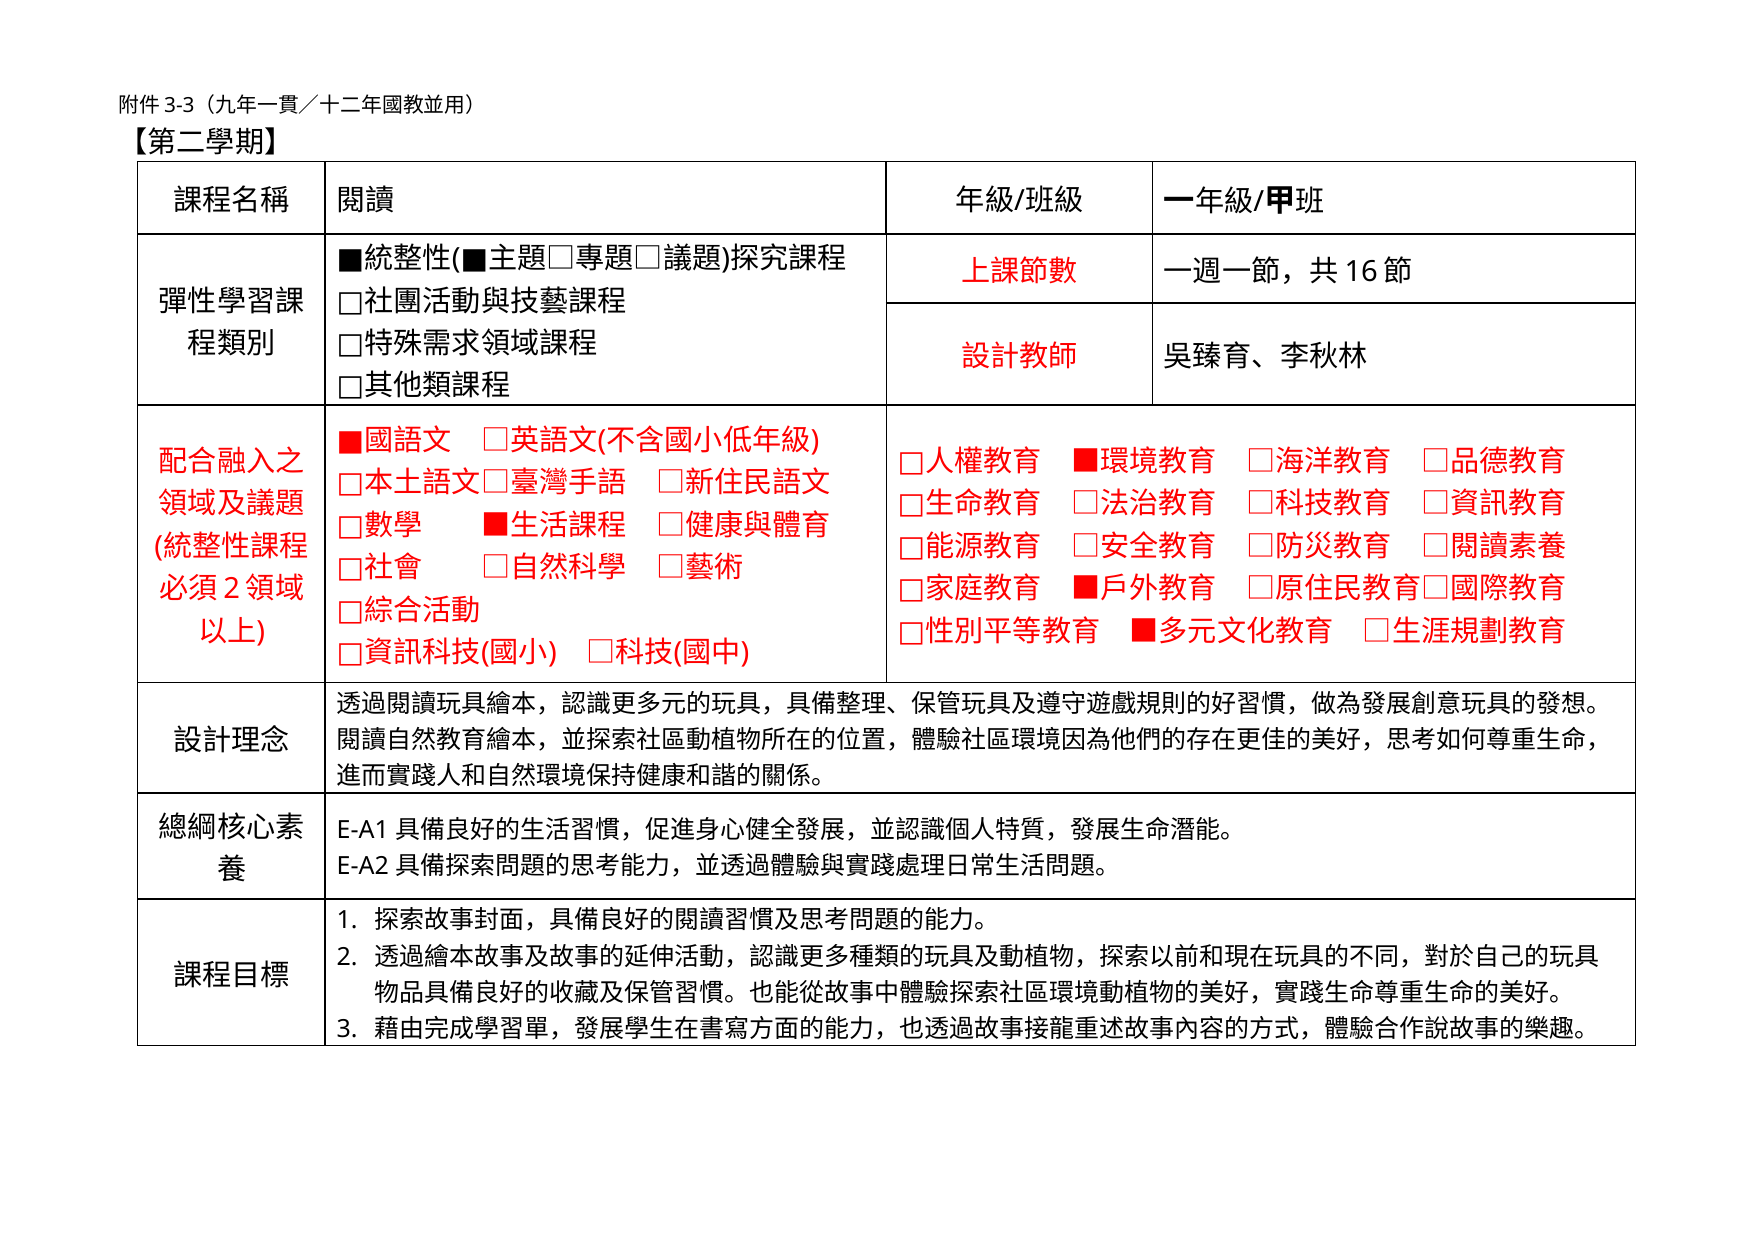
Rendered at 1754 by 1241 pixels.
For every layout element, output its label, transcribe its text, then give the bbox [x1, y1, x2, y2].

table_cell 設計教師 [887, 304, 1152, 404]
table_cell 透過閱讀玩具繪本，認識更多元的玩具，具備整理、保管玩具及遵守遊戲規則的好習慣，做為發展創意玩具的發想。閱讀自然教育繪本，並探索社區動植物所在的位置，體驗社區環境因為他們的存在更佳的美好，思考如何尊重生命，進而實踐人和自然環境保持健康和諧的關係。 [326, 683, 1635, 792]
table_cell ■統整性(■主題□專題□議題)探究課程 □社團活動與技藝課程 □特殊需求領域課程 □其他類課程 [326, 235, 886, 404]
table_cell 上課節數 [887, 235, 1152, 302]
table_cell 設計理念 [138, 683, 324, 792]
table_cell 探索故事封面，具備良好的閱讀習慣及思考問題的能力。 透過繪本故事及故事的延伸活動，認識更多種類的玩具及動植物，探索以前和現在玩具的不同，對於自己的玩具物品具備良好的收藏及保管習慣。也能從故事中體驗探索社區環境動植物的美好，實踐生命尊重生命的美好。 藉由完成學習單，發展學生在書寫方面的能力，也透過故事接龍重述故事內容的方式，體驗合作說故事的樂趣。 [326, 900, 1635, 1045]
table_cell E-A1 具備良好的生活習慣，促進身心健全發展，並認識個人特質，發展生命潛能。 E-A2 具備探索問題的思考能力，並透過體驗與實踐處理日常生活問題。 [326, 794, 1635, 898]
table_cell 彈性學習課程類別 [138, 235, 324, 404]
table_header 一年級/甲班 [1153, 162, 1635, 233]
table_header 課程名稱 [138, 162, 324, 233]
table_cell 吳臻育、李秋林 [1153, 304, 1635, 404]
table_cell □人權教育 ■環境教育 □海洋教育 □品德教育 □生命教育 □法治教育 □科技教育 □資訊教育 □能源教育 □安全教育 □防災教育 □閱讀素養 □家庭教育 ■戶外教育 □原住民教育□國際教育 □性別平等教育 ■多元文化教育 □生涯規劃教育 [887, 406, 1635, 682]
table_cell 一週一節，共16節 [1153, 235, 1635, 302]
table_cell 總綱核心素養 [138, 794, 324, 898]
table_cell 配合融入之領域及議題 (統整性課程必須2領域以上) [138, 406, 324, 682]
table_cell ■國語文 □英語文(不含國小低年級) □本土語文□臺灣手語 □新住民語文 □數學 ■生活課程 □健康與體育 □社會 □自然科學 □藝術 □綜合活動 □資訊科技(國小) □科技(國中) [326, 406, 886, 682]
table_header 閱讀 [326, 162, 885, 233]
table_cell 課程目標 [138, 900, 324, 1045]
text 【第二學期】 [118, 119, 1636, 161]
table_header 年級/班級 [887, 162, 1152, 233]
